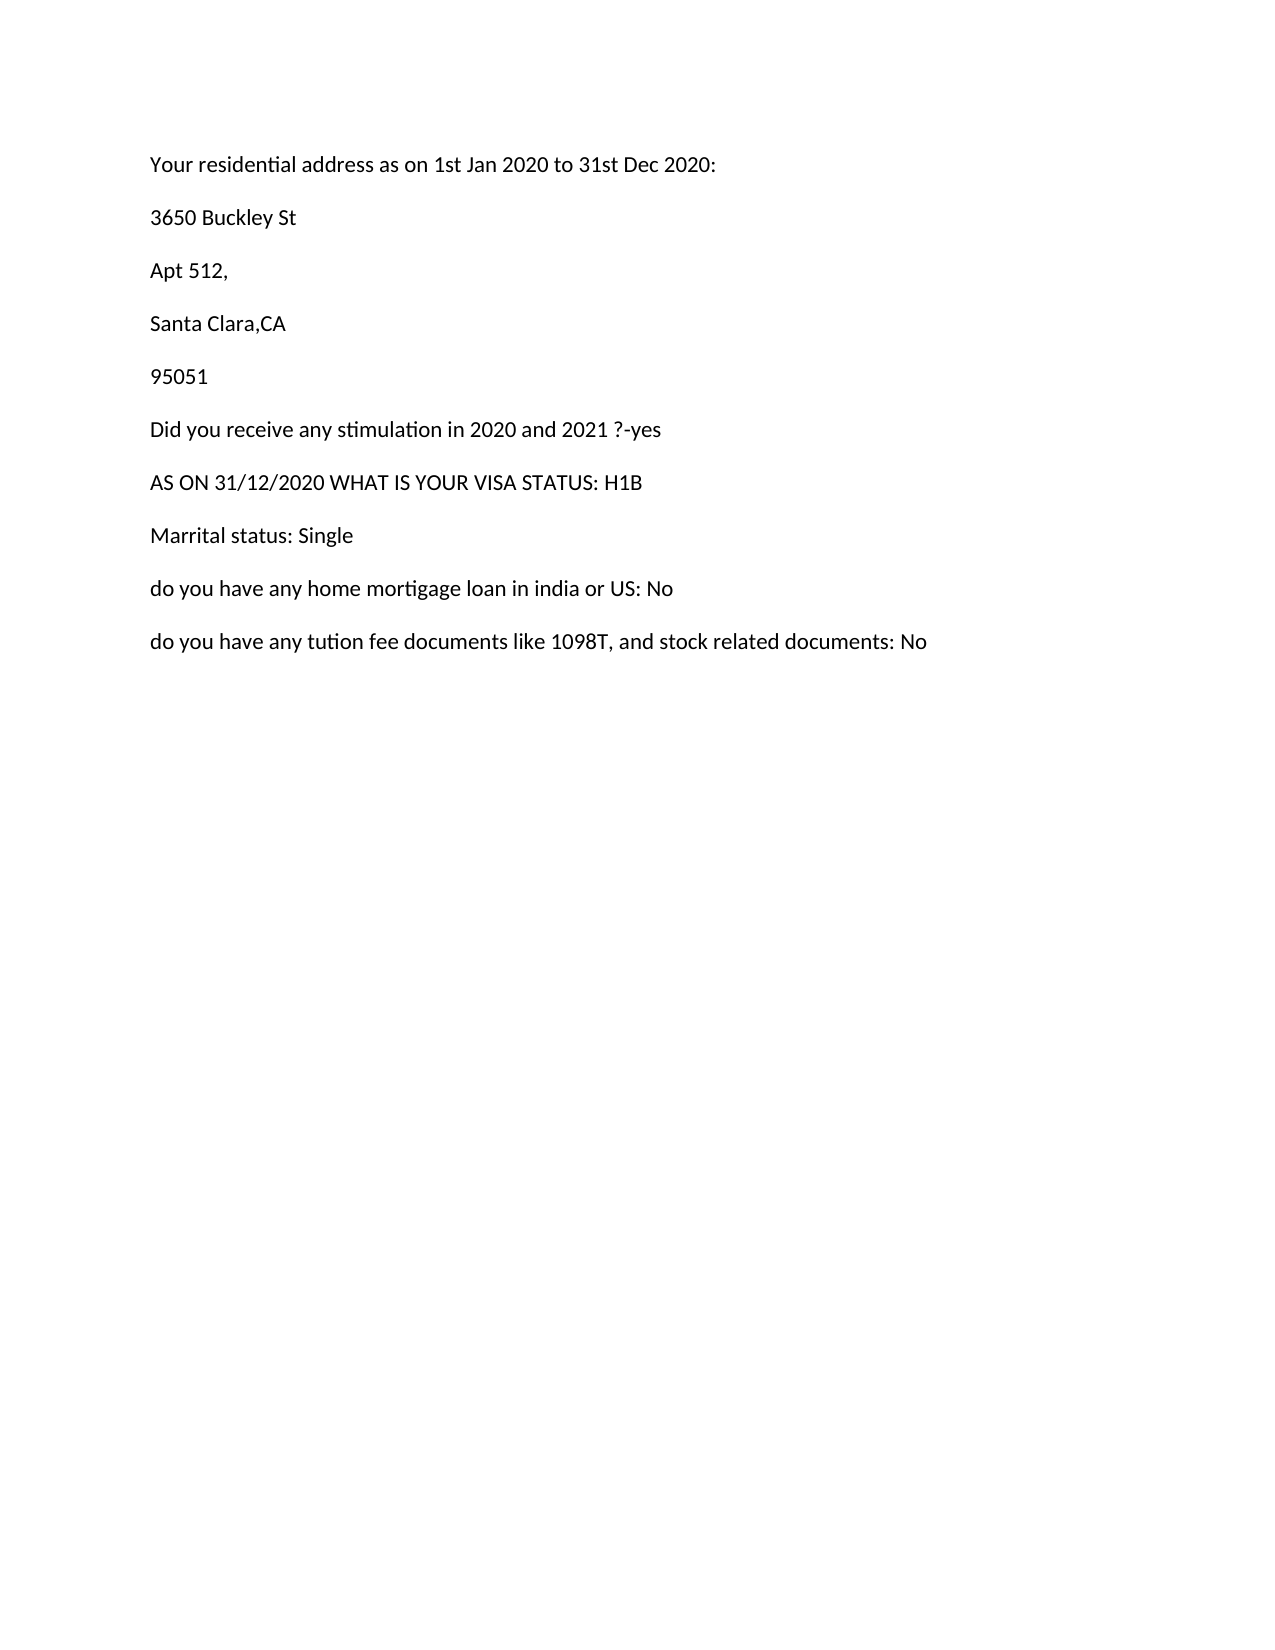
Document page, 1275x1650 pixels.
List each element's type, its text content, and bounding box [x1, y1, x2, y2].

text Did you receive any stimulation in 2020 and 2021 ?-yes [150, 415, 1125, 443]
text 3650 Buckley St [150, 203, 1125, 231]
text Marrital status: Single [150, 521, 1125, 549]
text Santa Clara,CA [150, 309, 1125, 337]
text do you have any home mortigage loan in india or US: No [150, 574, 1125, 602]
text AS ON 31/12/2020 WHAT IS YOUR VISA STATUS: H1B [150, 468, 1125, 496]
text Apt 512, [150, 256, 1125, 284]
text Your residential address as on 1st Jan 2020 to 31st Dec 2020: [150, 150, 1125, 178]
text 95051 [150, 362, 1125, 390]
text do you have any tution fee documents like 1098T, and stock related documents: No [150, 627, 1125, 655]
